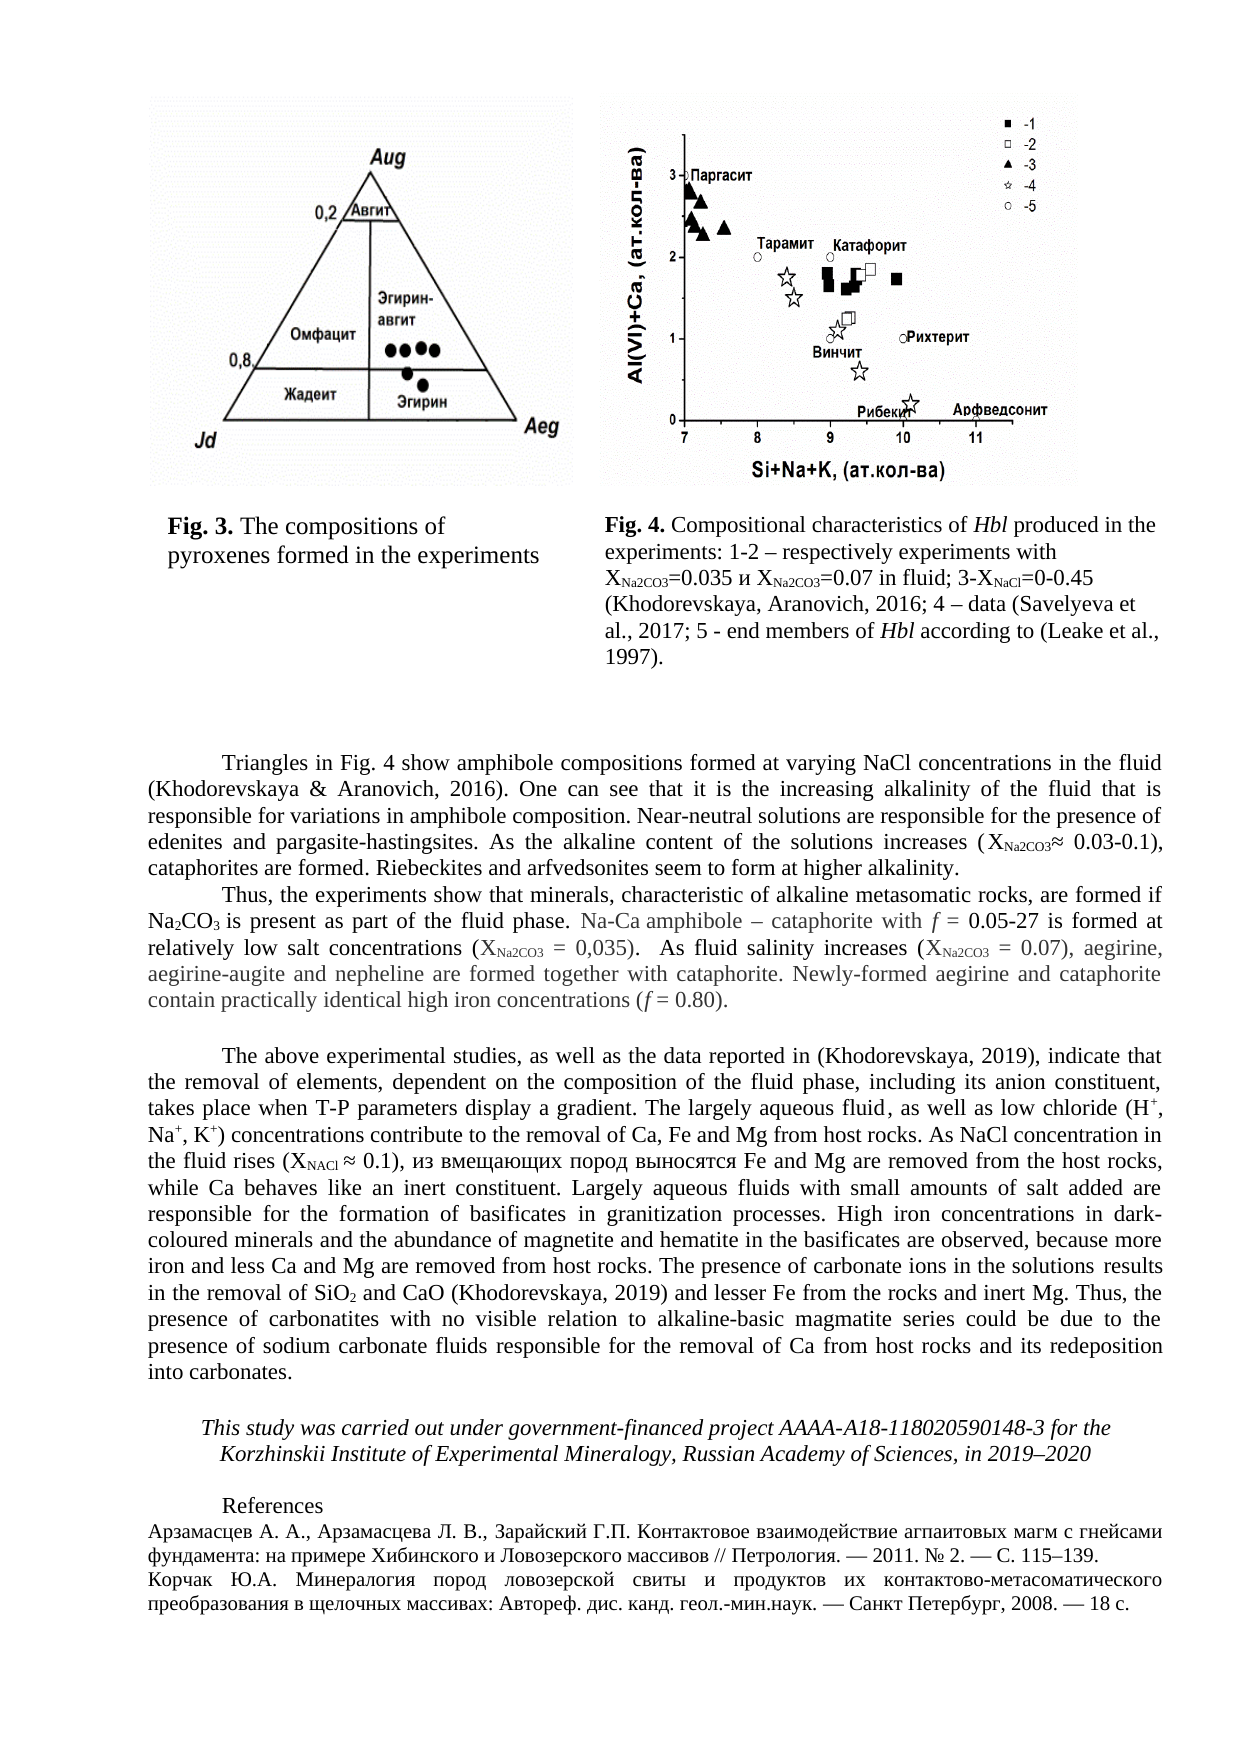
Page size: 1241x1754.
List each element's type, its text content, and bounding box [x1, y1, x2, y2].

text Корчак Ю.А. Минералогия пород ловозерской свиты и продуктов их контактово-метасоматического преобразования в щелочных массивах: Автореф. дис. канд. геол.-мин.наук. — Санкт Петербург, 2008. — 18 с. [148, 1567, 1163, 1615]
picture [598, 88, 1079, 486]
text Thus, the experiments show that minerals, characteristic of alkaline metasomatic rocks, are formed if Na2CO3 is present as part of the fluid phase. Na-Ca amphibole – cataphorite with f = 0.05-27 is formed at relatively low salt concentrations (XNa2CO3 = 0,035). As fluid salinity increases (XNa2CO3 = 0.07), aegirine, aegirine-augite and nepheline are formed together with cataphorite. Newly-formed aegirine and cataphorite contain practically identical high iron concentrations (f = 0.80). [148, 881, 1163, 1013]
text Triangles in Fig. 4 show amphibole compositions formed at varying NaCl concentrations in the fluid (Khodorevskaya & Aranovich, 2016). One can see that it is the increasing alkalinity of the fluid that is responsible for variations in amphibole composition. Near-neutral solutions are responsible for the presence of edenites and pargasite-hastingsites. As the alkaline content of the solutions increases (XNa2CO3≈ 0.03-0.1), cataphorites are formed. Riebeckites and arfvedsonites seem to form at higher alkalinity. [148, 749, 1163, 881]
text Арзамасцев А. А., Арзамасцева Л. В., Зарайский Г.П. Контактовое взаимодействие агпаитовых магм с гнейсами фундамента: на примере Хибинского и Ловозерского массивов // Петрология. — 2011. № 2. — С. 115–139. [148, 1519, 1163, 1567]
text References [148, 1493, 1163, 1519]
text The above experimental studies, as well as the data reported in (Khodorevskaya, 2019), indicate that the removal of elements, dependent on the composition of the fluid phase, including its anion constituent, takes place when T-P parameters display a gradient. The largely aqueous fluid, as well as low chloride (H+, Na+, K+) concentrations contribute to the removal of Ca, Fe and Mg from host rocks. As NaCl concentration in the fluid rises (XNACl ≈ 0.1), из вмещающих пород выносятся Fe and Mg are removed from the host rocks, while Ca behaves like an inert constituent. Largely aqueous fluids with small amounts of salt added are responsible for the formation of basificates in granitization processes. High iron concentrations in dark-coloured minerals and the abundance of magnetite and hematite in the basificates are observed, because more iron and less Ca and Mg are removed from host rocks. The presence of carbonate ions in the solutions results in the removal of SiO2 and CaO (Khodorevskaya, 2019) and lesser Fe from the rocks and inert Mg. Thus, the presence of carbonatites with no visible relation to alkaline-basic magmatite series could be due to the presence of sodium carbonate fluids responsible for the removal of Ca from host rocks and its redeposition into carbonates. [148, 1042, 1163, 1384]
text This study was carried out under government-financed project AAAA-А18-118020590148-3 for the Korzhinskii Institute of Experimental Mineralogy, Russian Academy of Sciences, in 2019–2020 [148, 1413, 1163, 1466]
picture [147, 88, 576, 486]
